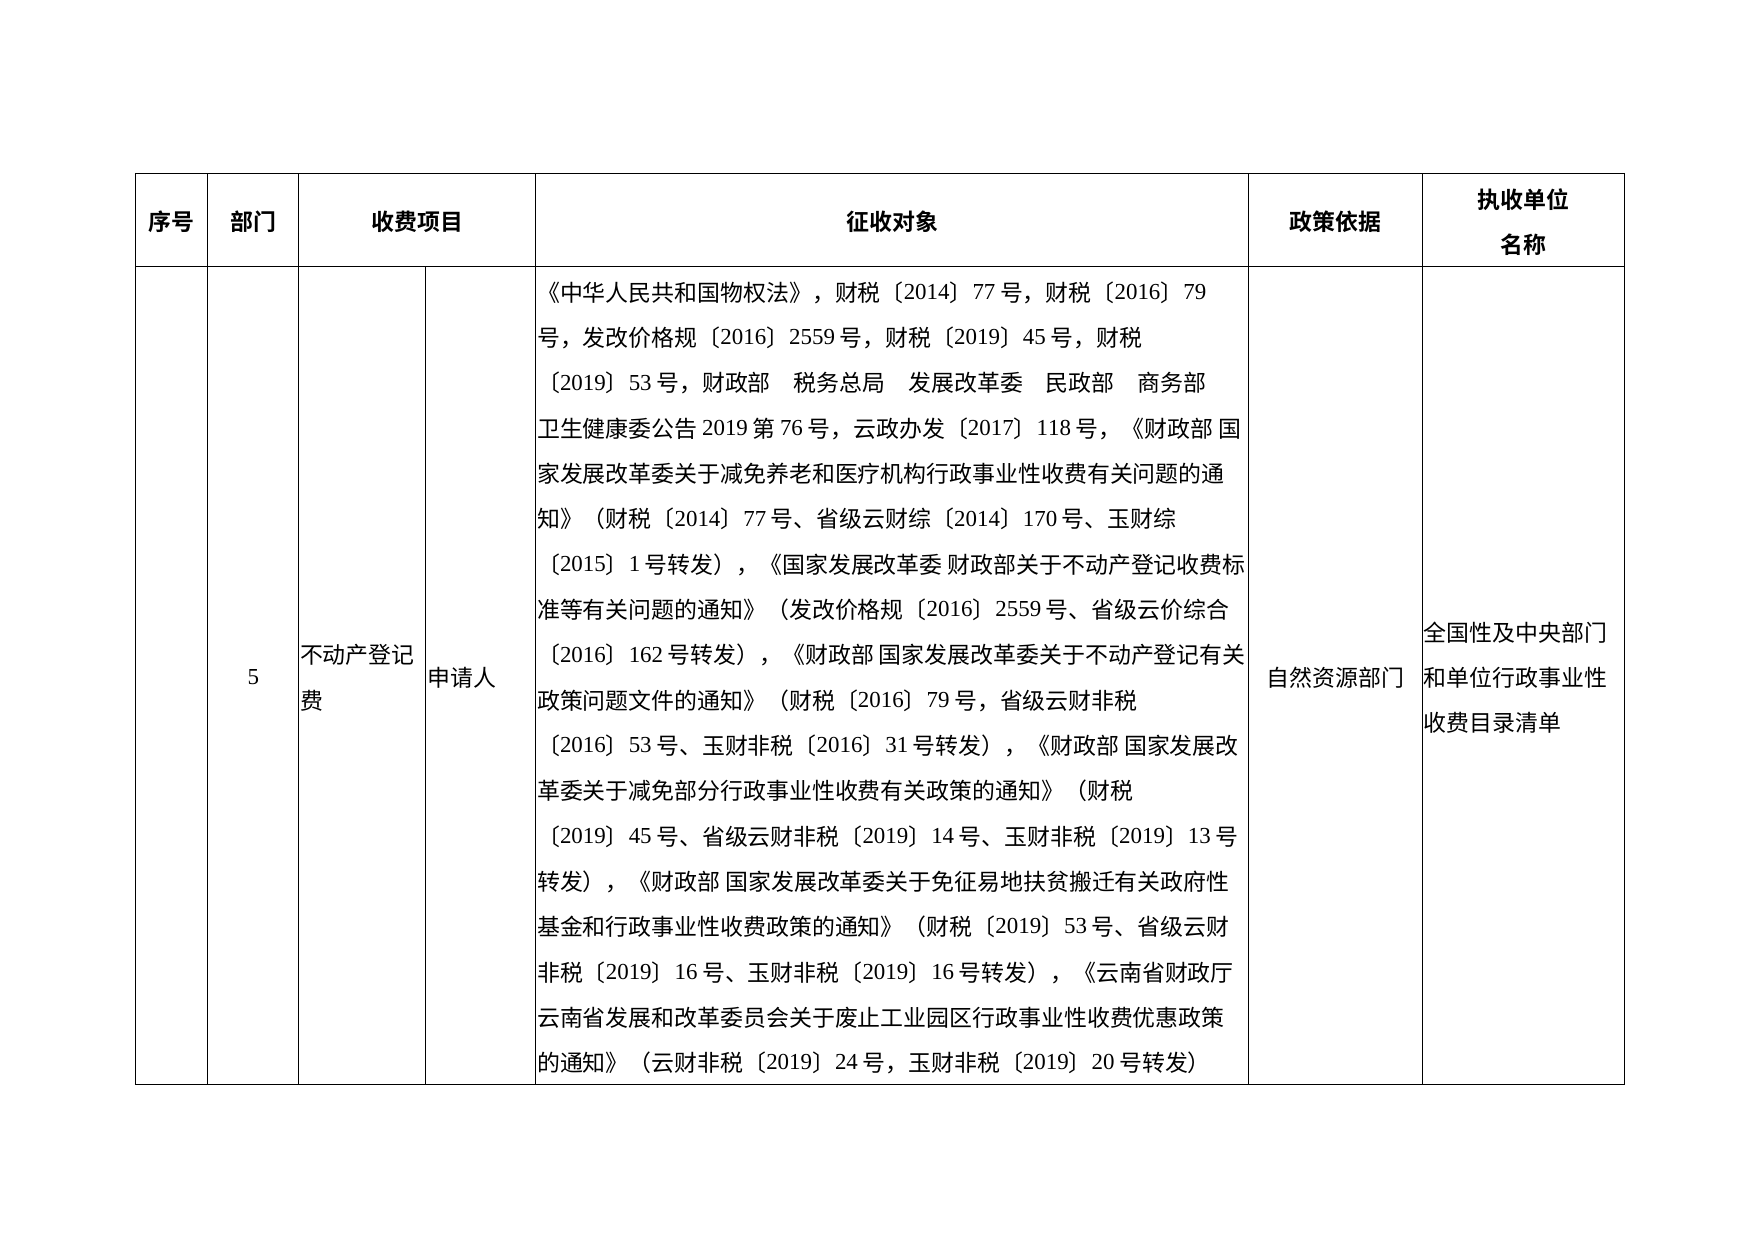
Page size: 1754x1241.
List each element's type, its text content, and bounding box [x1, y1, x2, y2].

table_header 部门 [208, 174, 298, 266]
table_cell 全国性及中央部门和单位行政事业性收费目录清单 [1423, 267, 1624, 1084]
table_cell 申请人 [426, 267, 535, 1084]
table_cell [136, 267, 207, 1084]
table_header 征收对象 [536, 174, 1248, 266]
table_header 序号 [136, 174, 207, 266]
table_cell 自然资源部门 [1249, 267, 1422, 1084]
table_cell 5 [208, 267, 298, 1084]
table_header 政策依据 [1249, 174, 1422, 266]
table_header 收费项目 [299, 174, 535, 266]
table_header 执收单位 名称 [1423, 174, 1624, 266]
table_cell 不动产登记费 [299, 267, 425, 1084]
table_cell 《中华人民共和国物权法》，财税〔2014〕77号，财税〔2016〕79号，发改价格规〔2016〕2559号，财税〔2019〕45号，财税〔2019〕53号，财政部 税务总局 发展改革委 民政部 商务部 卫生健康委公告2019第76号，云政办发〔2017〕118号，《财政部 国家发展改革委关于减免养老和医疗机构行政事业性收费有关问题的通知》（财税〔2014〕77号、省级云财综〔2014〕170号、玉财综〔2015〕1号转发），《国家发展改革委 财政部关于不动产登记收费标准等有关问题的通知》（发改价格规〔2016〕2559号、省级云价综合〔2016〕162号转发），《财政部 国家发展改革委关于不动产登记有关政策问题文件的通知》（财税〔2016〕79号，省级云财非税〔2016〕53号、玉财非税〔2016〕31号转发），《财政部 国家发展改革委关于减免部分行政事业性收费有关政策的通知》（财税〔2019〕45号、省级云财非税〔2019〕14号、玉财非税〔2019〕13号转发），《财政部 国家发展改革委关于免征易地扶贫搬迁有关政府性基金和行政事业性收费政策的通知》（财税〔2019〕53号、省级云财非税〔2019〕16号、玉财非税〔2019〕16号转发），《云南省财政厅 云南省发展和改革委员会关于废止工业园区行政事业性收费优惠政策的通知》（云财非税〔2019〕24号，玉财非税〔2019〕20号转发） [536, 267, 1248, 1084]
